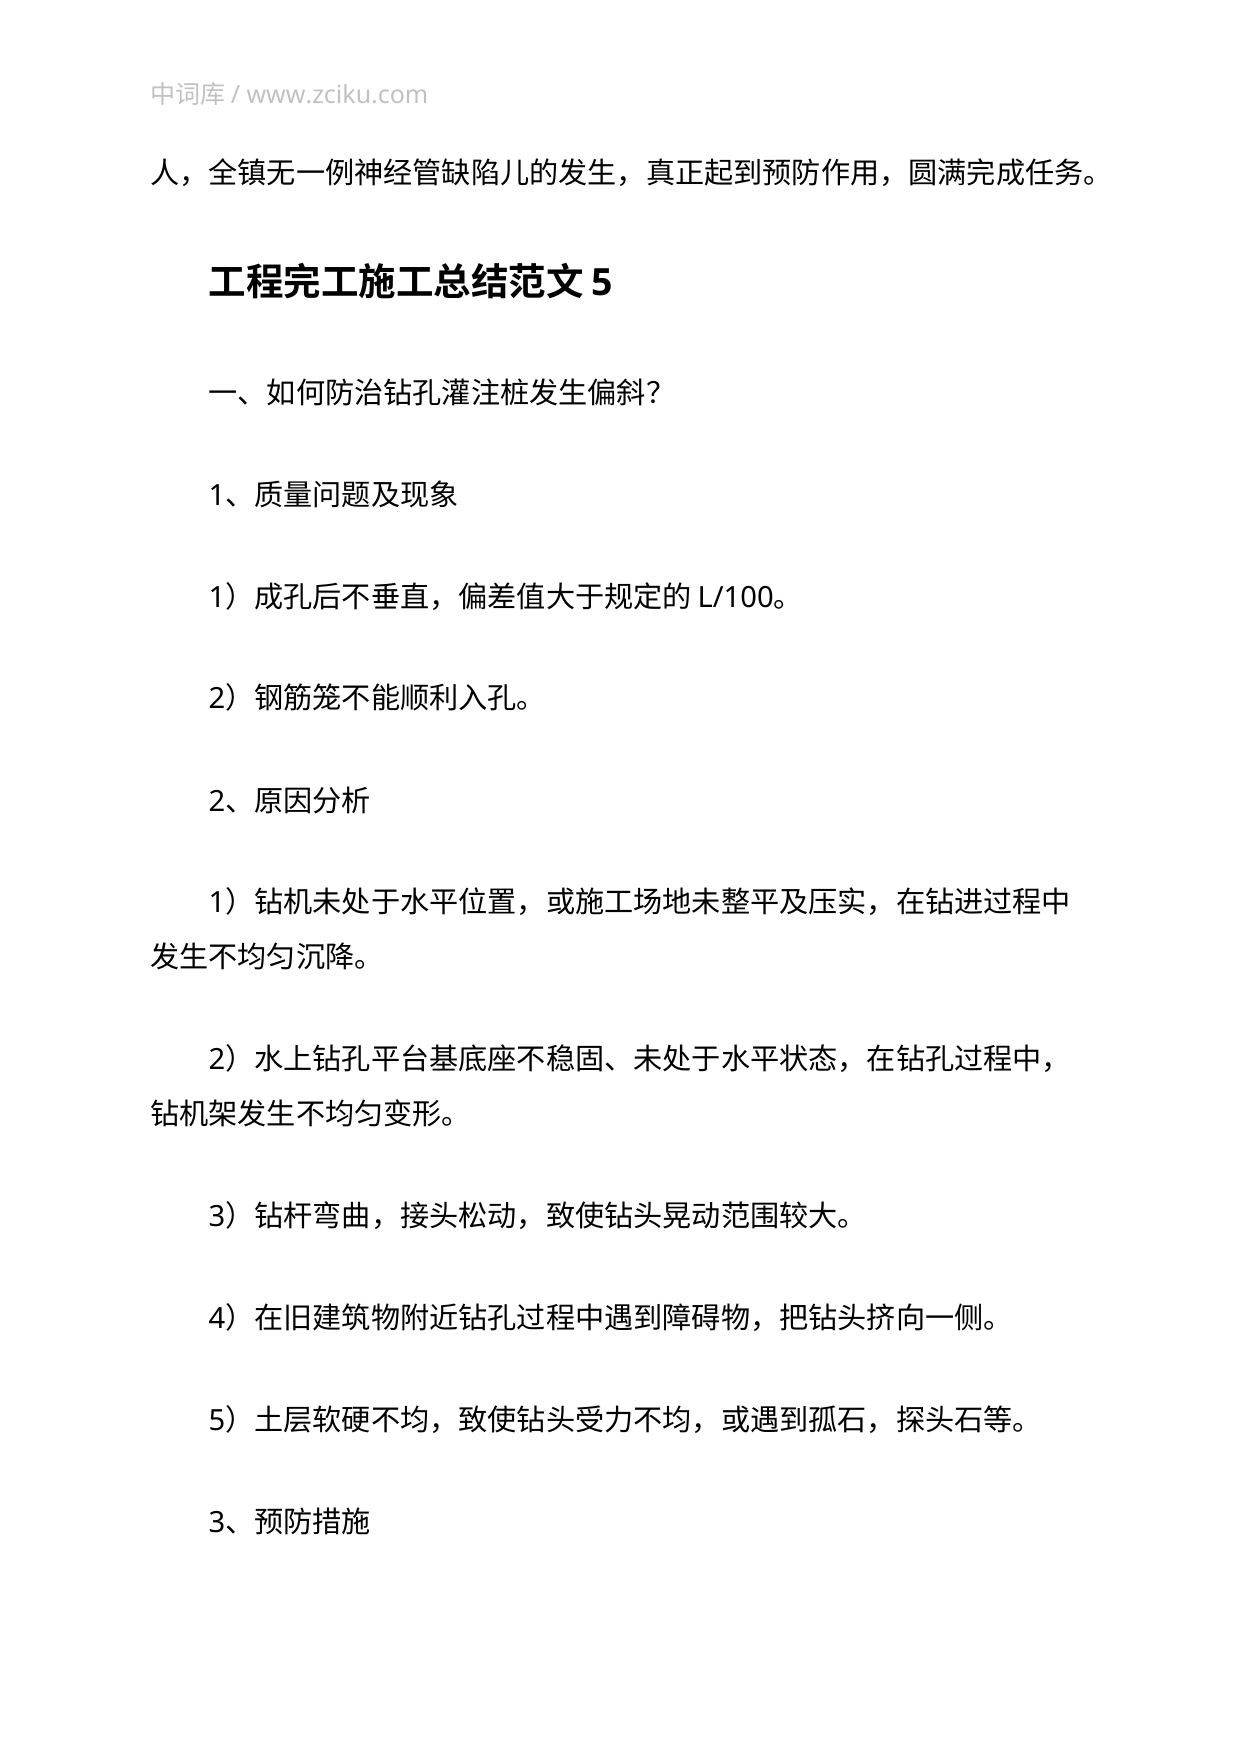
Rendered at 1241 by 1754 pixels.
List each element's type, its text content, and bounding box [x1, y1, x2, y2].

text 3）钻杆弯曲，接头松动，致使钻头晃动范围较大。 [150, 1193, 1090, 1235]
text 1、质量问题及现象 [150, 471, 1090, 513]
text 工程完工施工总结范文5 [150, 252, 1090, 306]
text 2）钢筋笼不能顺利入孔。 [150, 675, 1090, 717]
text 1）钻机未处于水平位置，或施工场地未整平及压实，在钻进过程中发生不均匀沉降。 [150, 879, 1090, 976]
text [150, 150, 1090, 192]
text 3、预防措施 [150, 1498, 1090, 1541]
text 一、如何防治钻孔灌注桩发生偏斜？ [150, 369, 1090, 412]
text 2、原因分析 [150, 777, 1090, 819]
text 5）土层软硬不均，致使钻头受力不均，或遇到孤石，探头石等。 [150, 1397, 1090, 1439]
text 2）水上钻孔平台基底座不稳固、未处于水平状态，在钻孔过程中，钻机架发生不均匀变形。 [150, 1036, 1090, 1133]
text 4）在旧建筑物附近钻孔过程中遇到障碍物，把钻头挤向一侧。 [150, 1294, 1090, 1337]
text 1）成孔后不垂直，偏差值大于规定的L/100。 [150, 573, 1090, 616]
